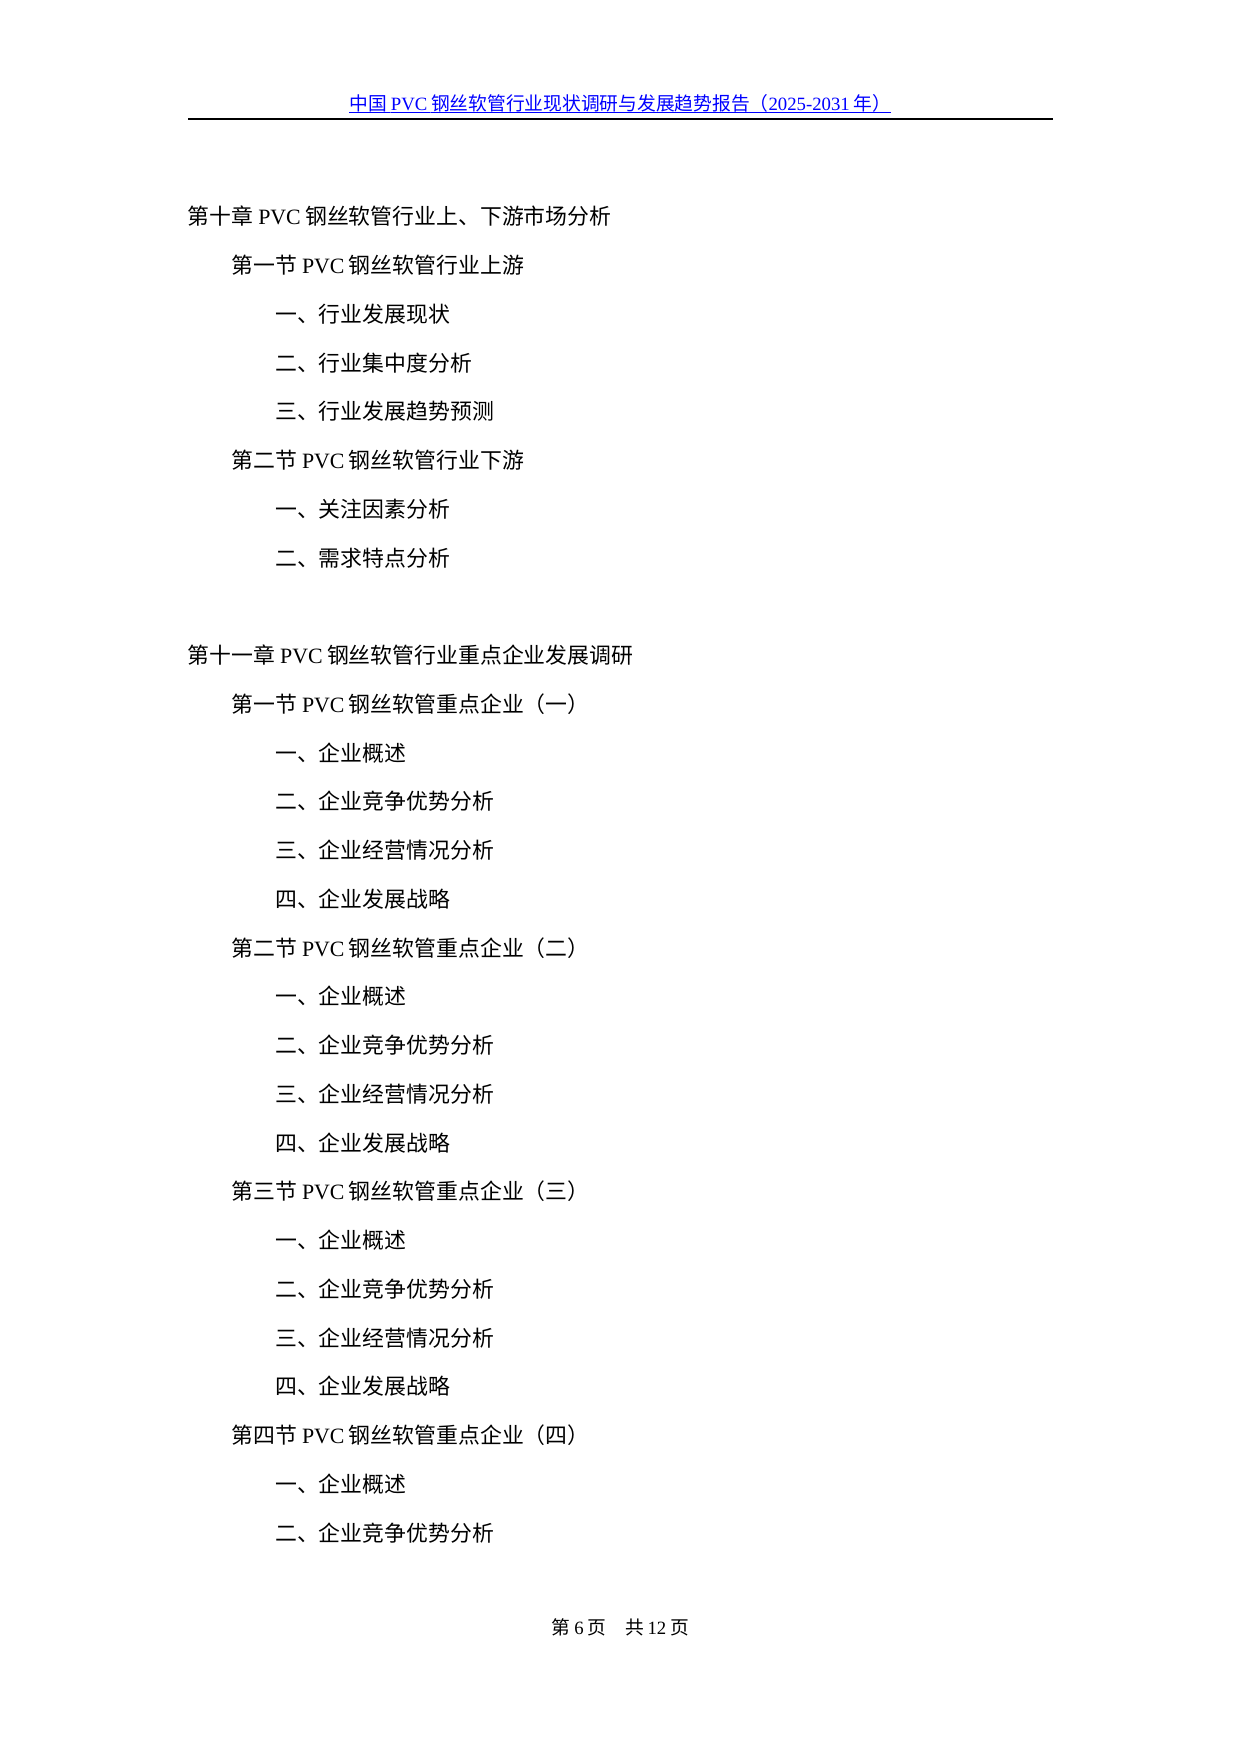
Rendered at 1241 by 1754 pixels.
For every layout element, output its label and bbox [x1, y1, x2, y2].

text [187, 150, 1053, 1548]
